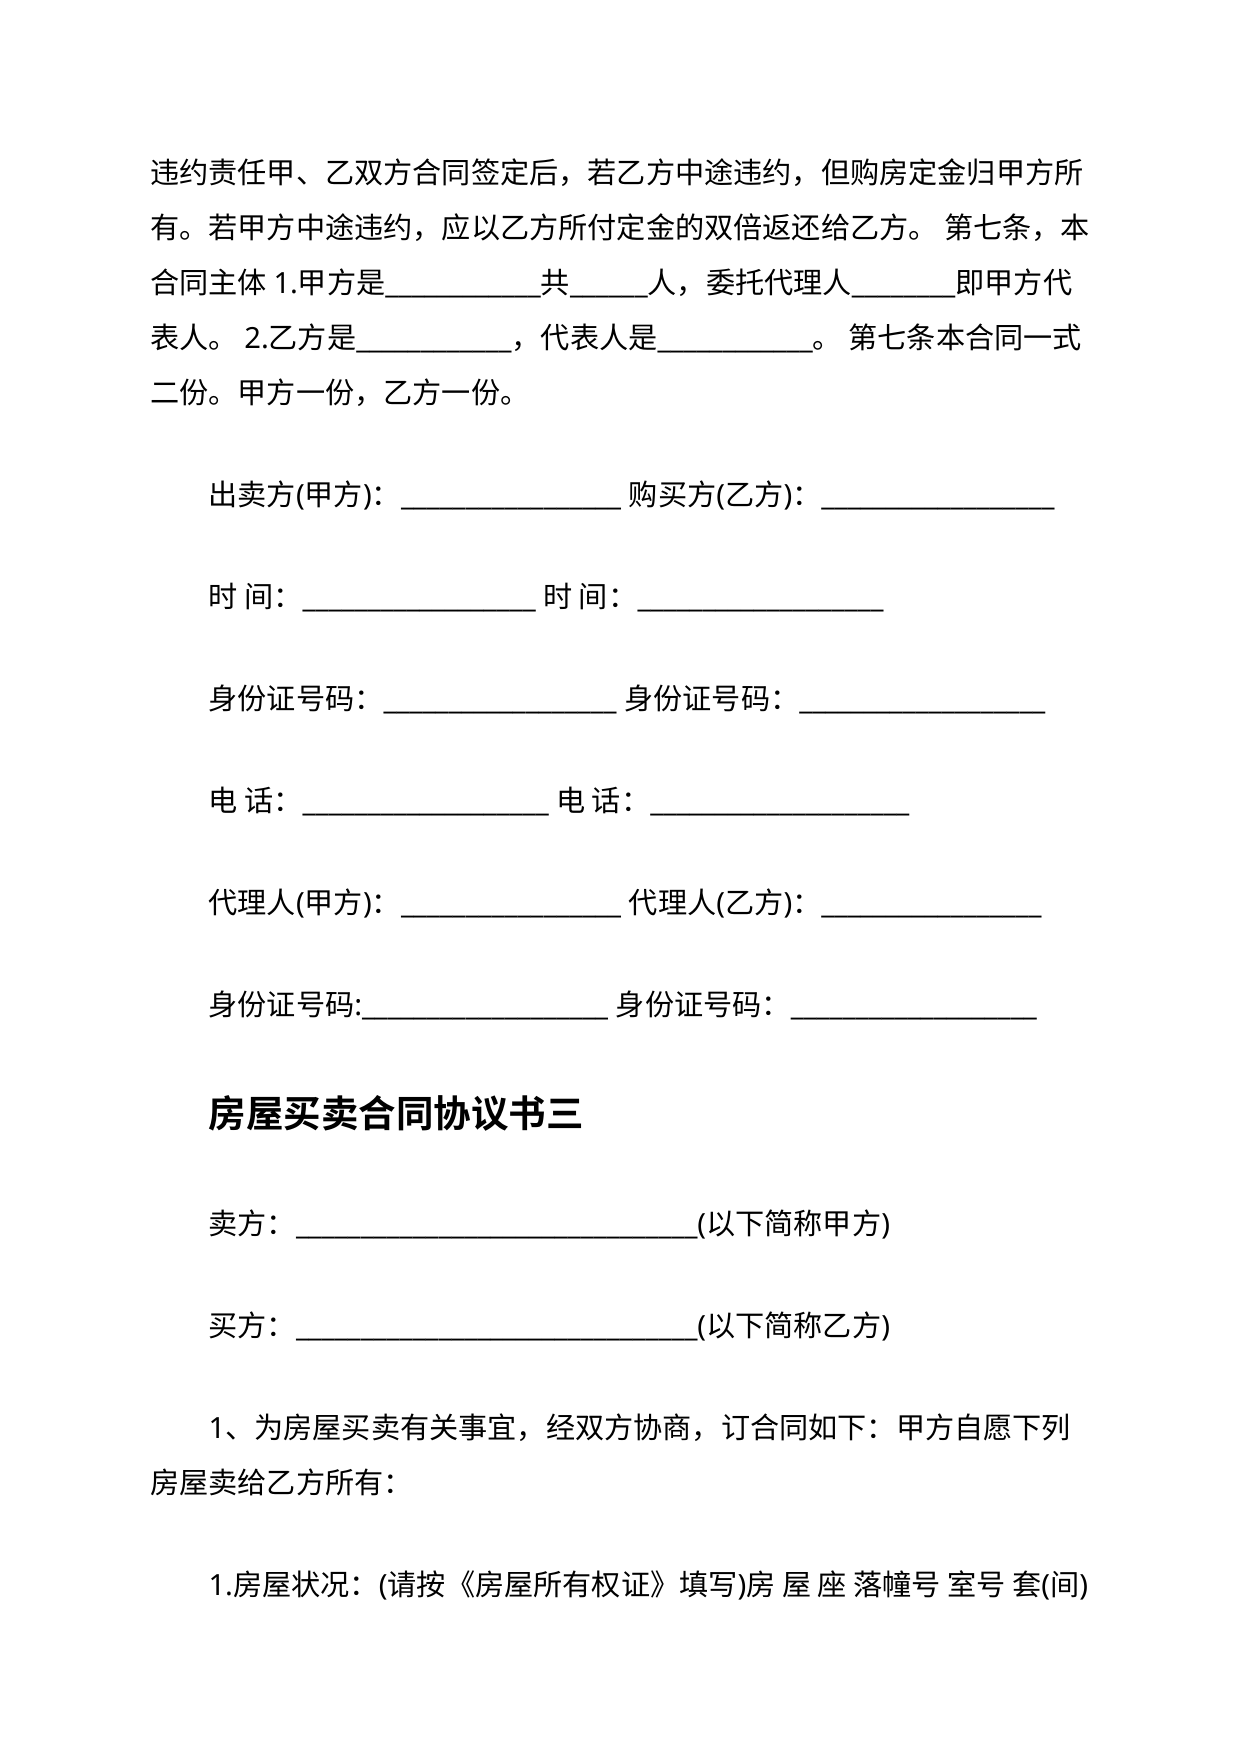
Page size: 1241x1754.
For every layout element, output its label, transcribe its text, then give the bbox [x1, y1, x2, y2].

text 电 话：___________________ 电 话：____________________ [150, 777, 1090, 820]
text 买方：_______________________________(以下简称乙方) [150, 1303, 1090, 1345]
text 出卖方(甲方)：_________________ 购买方(乙方)：__________________ [150, 472, 1090, 514]
text 卖方：_______________________________(以下简称甲方) [150, 1201, 1090, 1243]
text 身份证号码:___________________ 身份证号码：___________________ [150, 981, 1090, 1024]
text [150, 1562, 1090, 1604]
text 身份证号码：__________________ 身份证号码：___________________ [150, 676, 1090, 718]
text 代理人(甲方)：_________________ 代理人(乙方)：_________________ [150, 879, 1090, 922]
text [150, 150, 1090, 412]
text 时 间：__________________ 时 间：___________________ [150, 573, 1090, 616]
text 房屋买卖合同协议书三 [150, 1083, 1090, 1138]
text 1、为房屋买卖有关事宜，经双方协商，订合同如下：甲方自愿下列房屋卖给乙方所有： [150, 1405, 1090, 1502]
